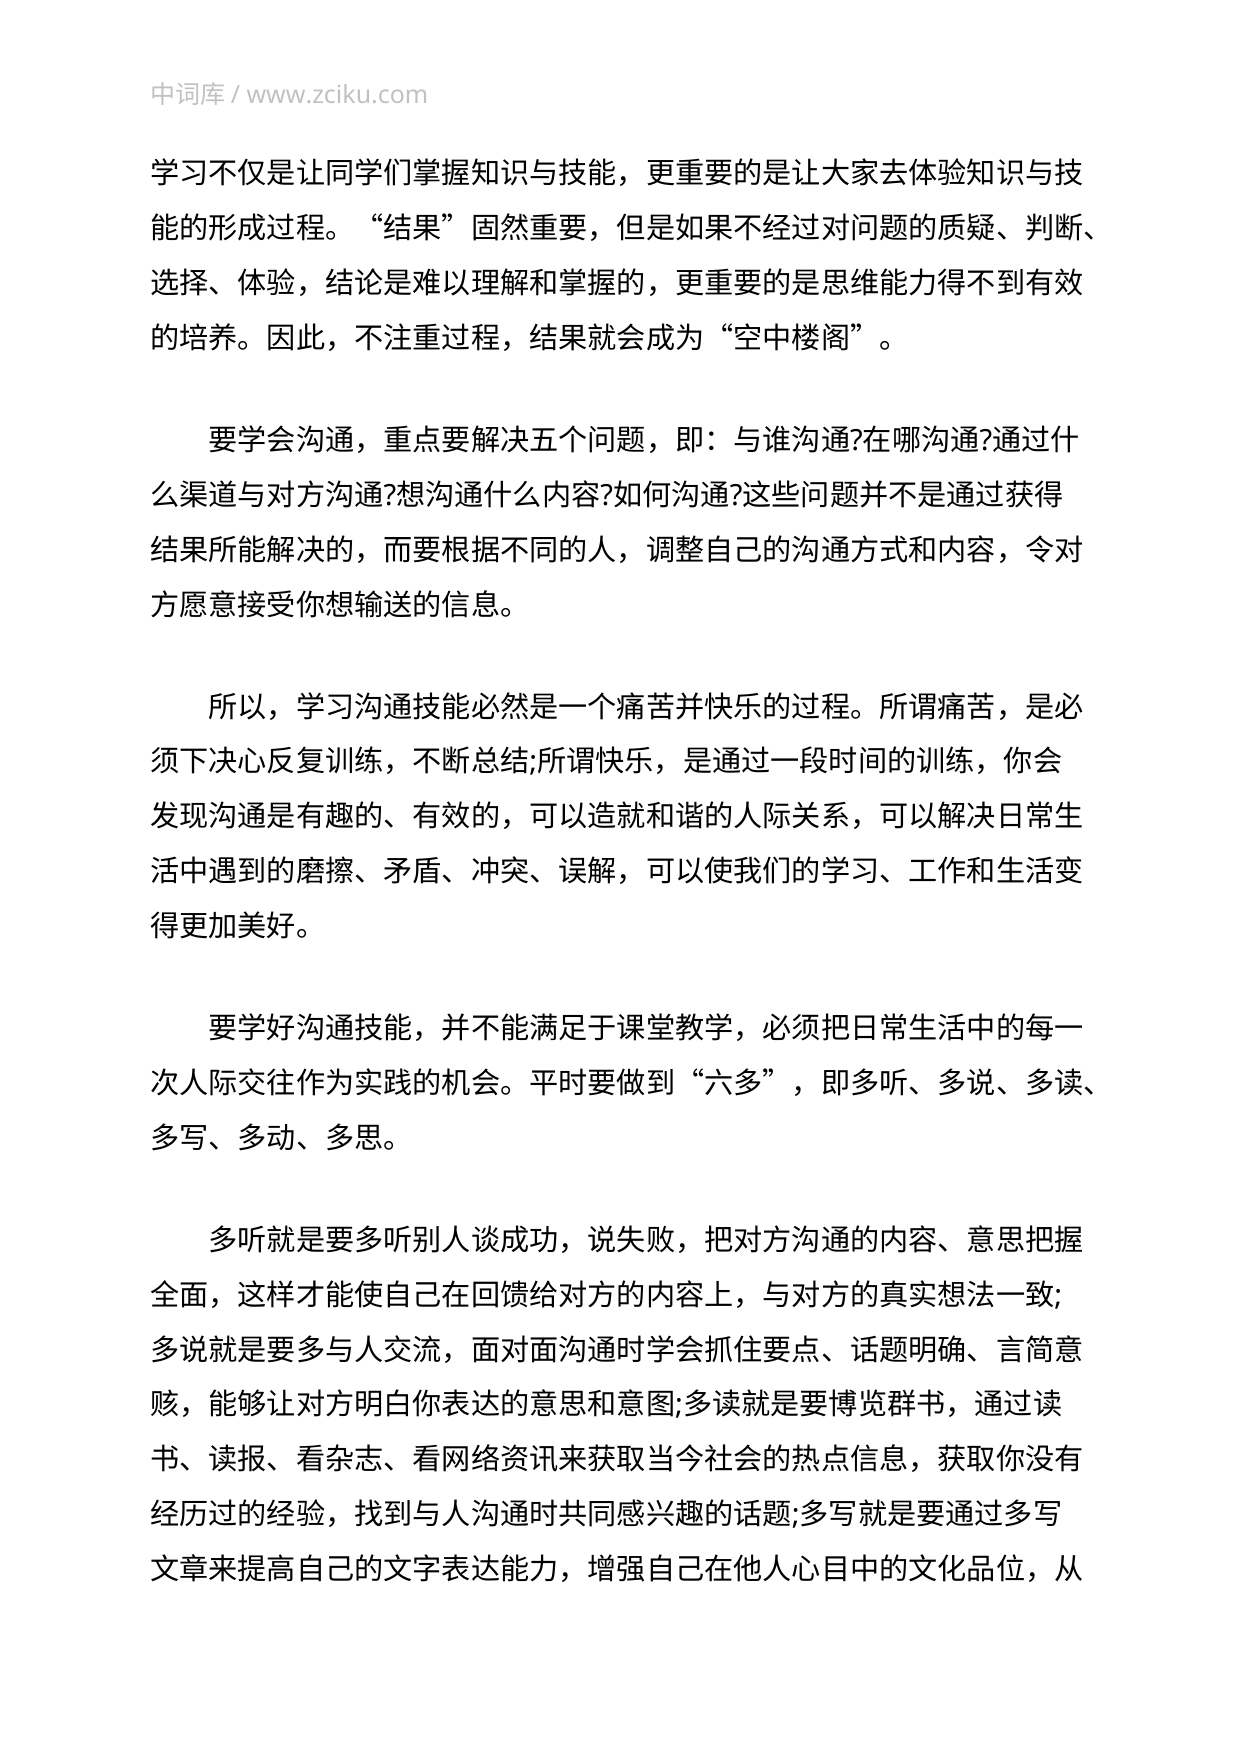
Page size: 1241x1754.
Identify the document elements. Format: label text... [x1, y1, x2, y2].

text 要学会沟通，重点要解决五个问题，即：与谁沟通?在哪沟通?通过什么渠道与对方沟通?想沟通什么内容?如何沟通?这些问题并不是通过获得结果所能解决的，而要根据不同的人，调整自己的沟通方式和内容，令对方愿意接受你想输送的信息。 [150, 416, 1090, 624]
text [150, 150, 1090, 357]
text 所以，学习沟通技能必然是一个痛苦并快乐的过程。所谓痛苦，是必须下决心反复训练，不断总结;所谓快乐，是通过一段时间的训练，你会发现沟通是有趣的、有效的，可以造就和谐的人际关系，可以解决日常生活中遇到的磨擦、矛盾、冲突、误解，可以使我们的学习、工作和生活变得更加美好。 [150, 683, 1090, 945]
text 要学好沟通技能，并不能满足于课堂教学，必须把日常生活中的每一次人际交往作为实践的机会。平时要做到“六多”，即多听、多说、多读、多写、多动、多思。 [150, 1004, 1090, 1157]
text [150, 1216, 1090, 1588]
